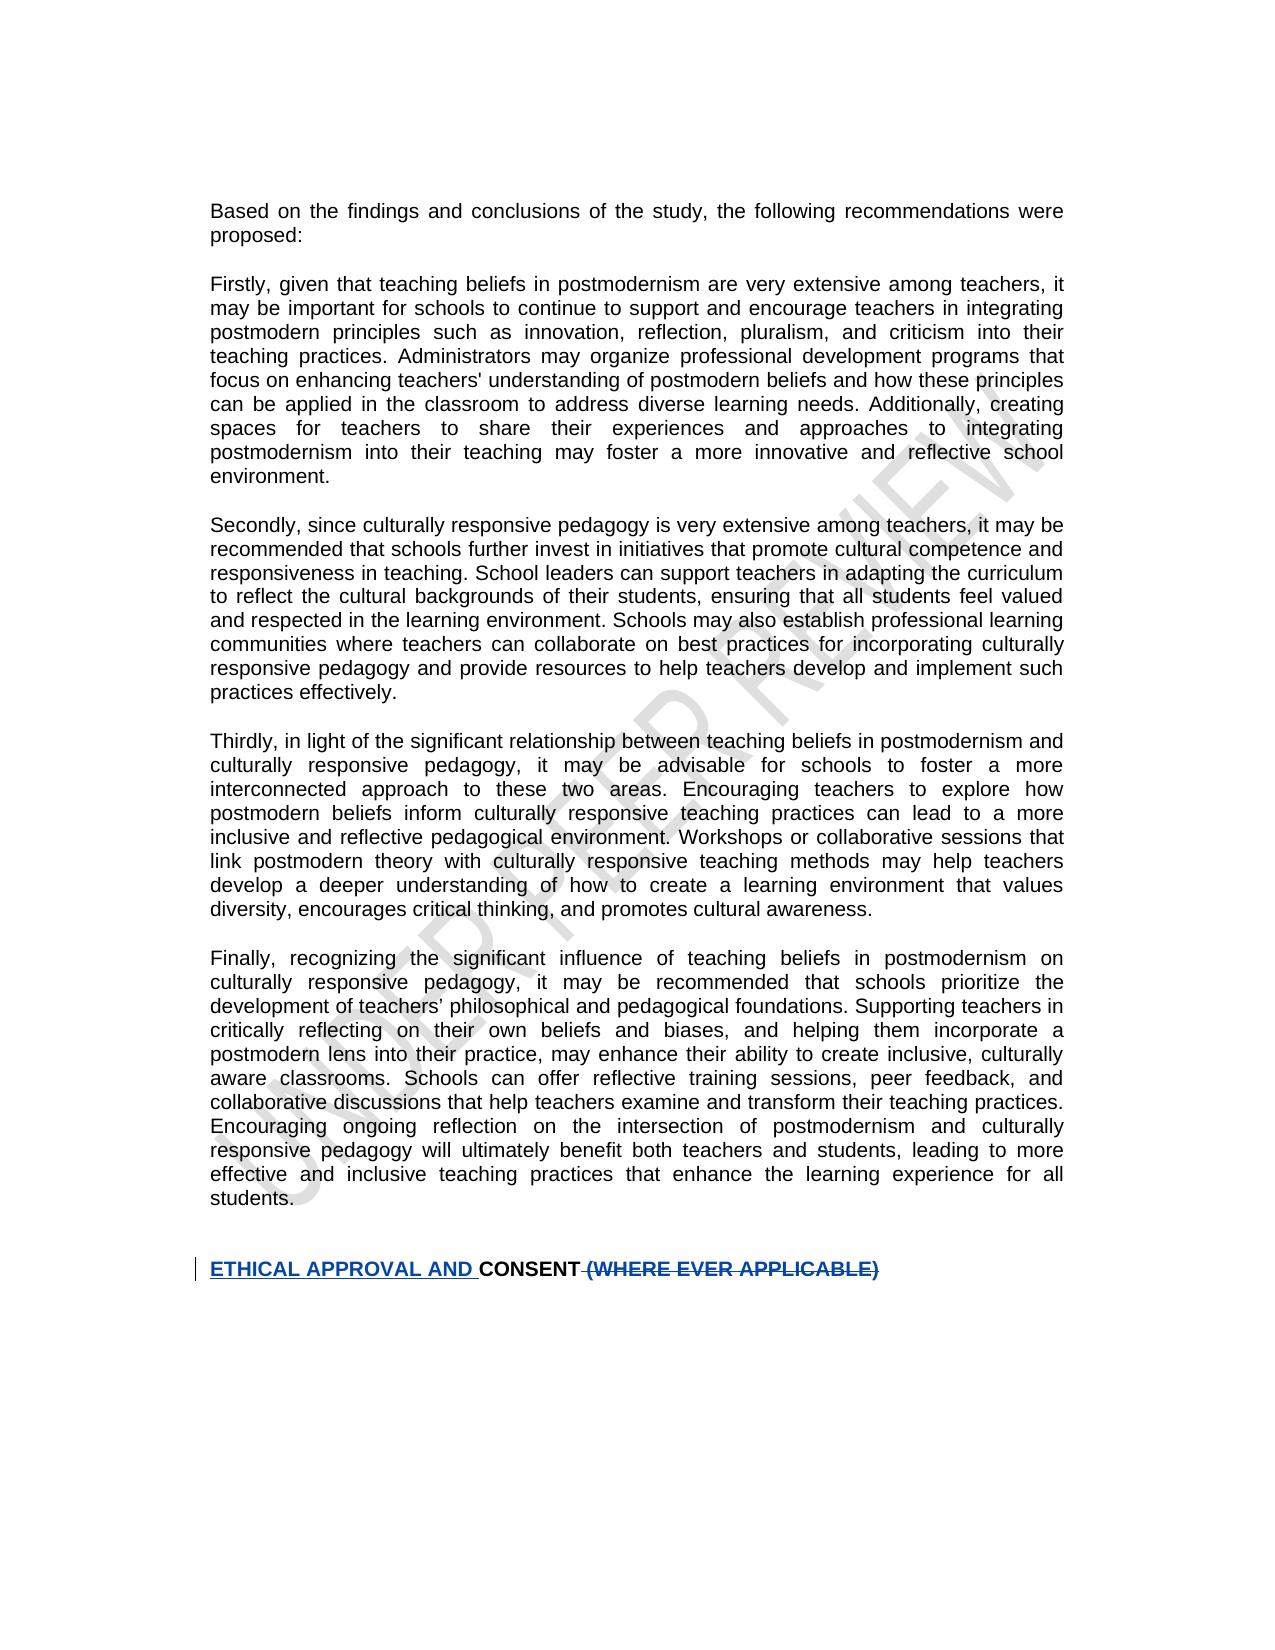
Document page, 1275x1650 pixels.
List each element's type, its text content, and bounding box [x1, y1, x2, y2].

text Based on the findings and conclusions of the study, the following recommendations were proposed: [210, 199, 1065, 247]
text Finally, recognizing the significant influence of teaching beliefs in postmodernism on culturally responsive pedagogy, it may be recommended that schools prioritize the development of teachers’ philosophical and pedagogical foundations. Supporting teachers in critically reflecting on their own beliefs and biases, and helping them incorporate a postmodern lens into their practice, may enhance their ability to create inclusive, culturally aware classrooms. Schools can offer reflective training sessions, peer feedback, and collaborative discussions that help teachers examine and transform their teaching practices. Encouraging ongoing reflection on the intersection of postmodernism and culturally responsive pedagogy will ultimately benefit both teachers and students, leading to more effective and inclusive teaching practices that enhance the learning experience for all students. [210, 946, 1065, 1209]
text Firstly, given that teaching beliefs in postmodernism are very extensive among teachers, it may be important for schools to continue to support and encourage teachers in integrating postmodern principles such as innovation, reflection, pluralism, and criticism into their teaching practices. Administrators may organize professional development programs that focus on enhancing teachers' understanding of postmodern beliefs and how these principles can be applied in the classroom to address diverse learning needs. Additionally, creating spaces for teachers to share their experiences and approaches to integrating postmodernism into their teaching may foster a more innovative and reflective school environment. [210, 272, 1065, 487]
text Consent [210, 1257, 1065, 1281]
text Thirdly, in light of the significant relationship between teaching beliefs in postmodernism and culturally responsive pedagogy, it may be advisable for schools to foster a more interconnected approach to these two areas. Encouraging teachers to explore how postmodern beliefs inform culturally responsive teaching practices can lead to a more inclusive and reflective pedagogical environment. Workshops or collaborative sessions that link postmodern theory with culturally responsive teaching methods may help teachers develop a deeper understanding of how to create a learning environment that values diversity, encourages critical thinking, and promotes cultural awareness. [210, 729, 1065, 921]
text Secondly, since culturally responsive pedagogy is very extensive among teachers, it may be recommended that schools further invest in initiatives that promote cultural competence and responsiveness in teaching. School leaders can support teachers in adapting the curriculum to reflect the cultural backgrounds of their students, ensuring that all students feel valued and respected in the learning environment. Schools may also establish professional learning communities where teachers can collaborate on best practices for incorporating culturally responsive pedagogy and provide resources to help teachers develop and implement such practices effectively. [210, 512, 1065, 704]
